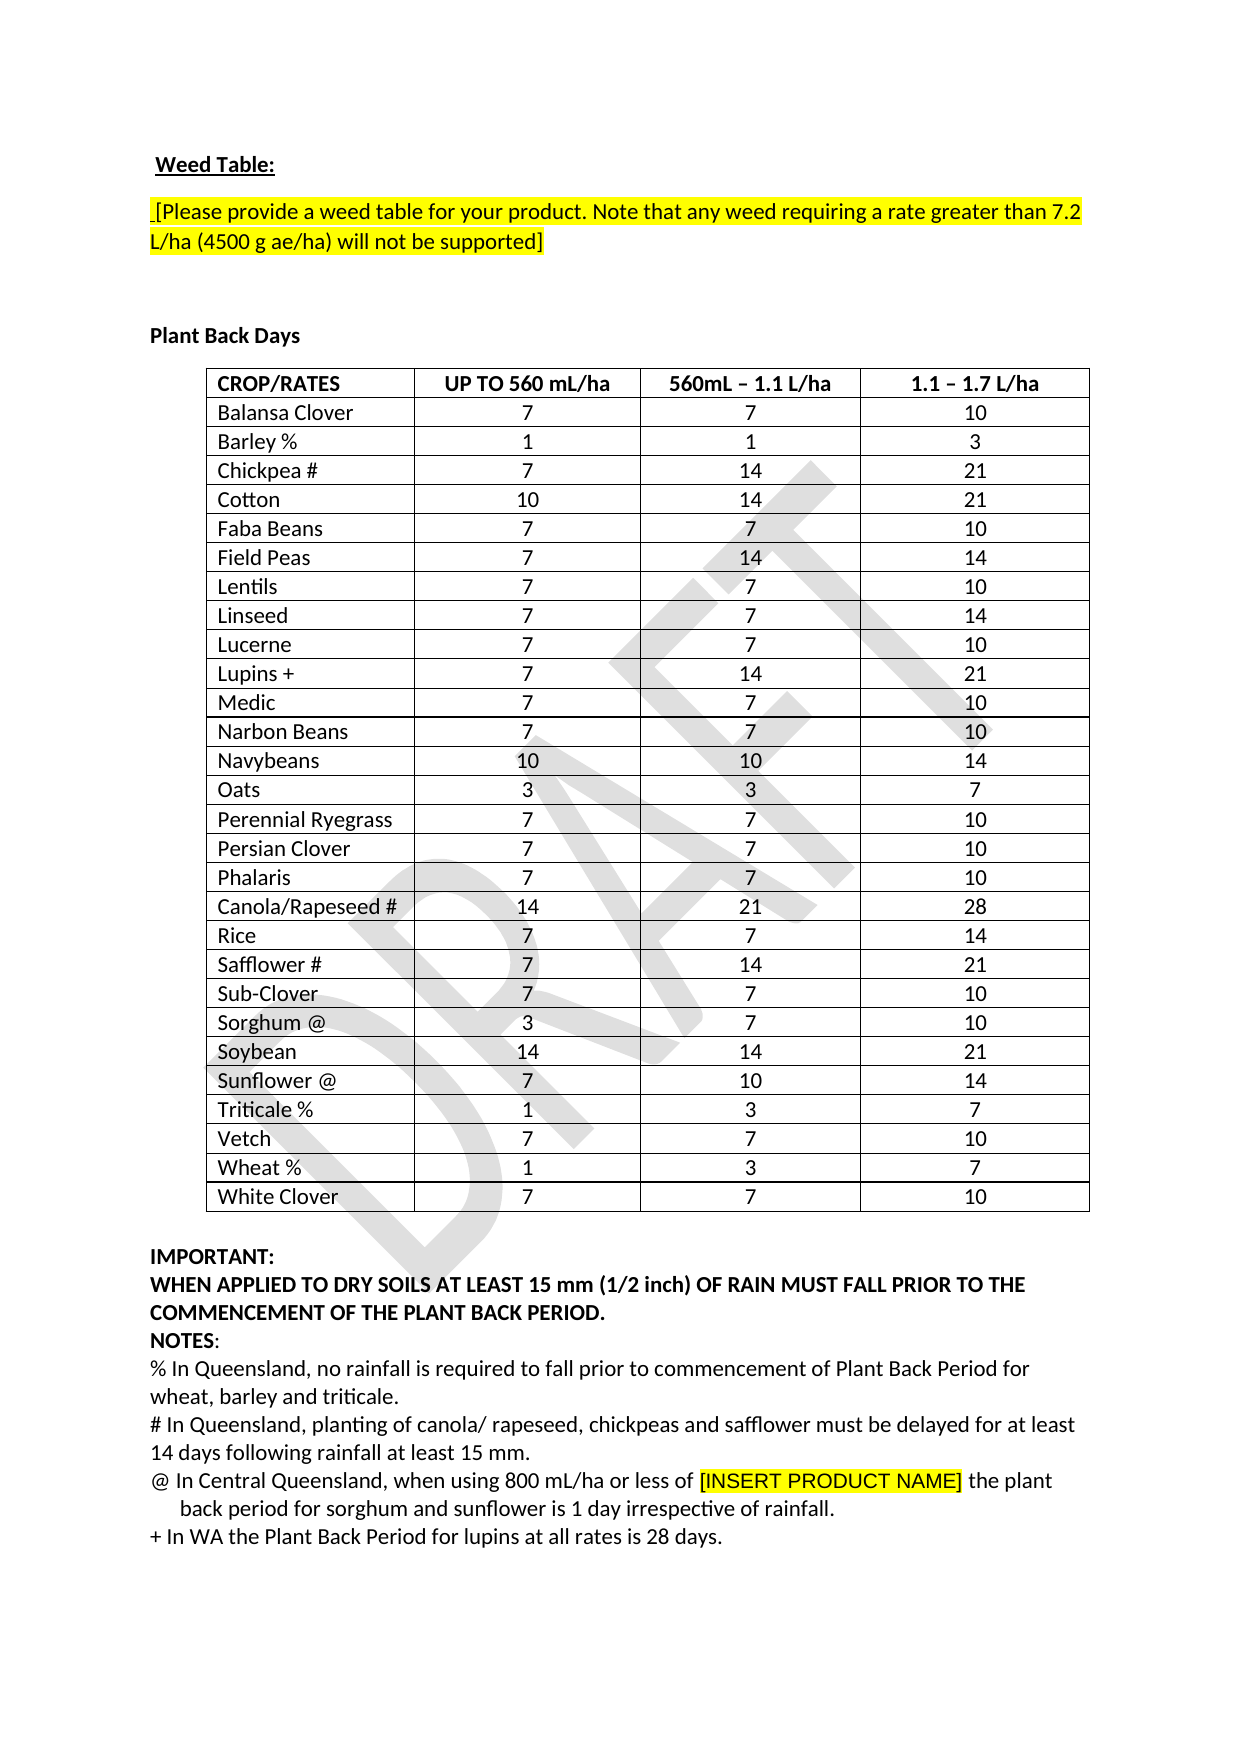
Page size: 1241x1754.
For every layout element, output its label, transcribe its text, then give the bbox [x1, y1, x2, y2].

table_cell 10 [861, 805, 1089, 833]
table_cell 10 [861, 514, 1089, 542]
table_cell 7 [641, 834, 860, 862]
table_cell 7 [415, 601, 640, 629]
table_cell 14 [641, 1037, 860, 1065]
table_cell 1 [641, 427, 860, 455]
table_cell 14 [861, 747, 1089, 774]
table_cell 14 [641, 950, 860, 978]
table_cell 7 [641, 1124, 860, 1152]
table_cell 10 [861, 398, 1089, 426]
table_cell 7 [641, 979, 860, 1007]
table_cell Lentils [207, 572, 414, 600]
table_cell 7 [415, 630, 640, 658]
table_cell 7 [415, 921, 640, 949]
table_cell Sunflower @ [207, 1066, 414, 1094]
table_cell 14 [641, 659, 860, 687]
table_cell 21 [861, 950, 1089, 978]
table_cell Wheat % [207, 1154, 414, 1181]
table_header UP TO 560 mL/ha [415, 369, 640, 397]
table_cell 10 [415, 747, 640, 774]
text # In Queensland, planting of canola/ rapeseed, chickpeas and safflower must be delayed for at least 14 days following rainfall at least 15 mm. [150, 1410, 1090, 1466]
table_cell 10 [861, 572, 1089, 600]
table_cell 7 [415, 514, 640, 542]
table_cell 7 [641, 689, 860, 716]
table_cell Perennial Ryegrass [207, 805, 414, 833]
table_header CROP/RATES [207, 369, 414, 397]
table_cell Chickpea # [207, 456, 414, 484]
table_cell 7 [415, 979, 640, 1007]
table_cell Phalaris [207, 863, 414, 891]
table_cell 7 [415, 456, 640, 484]
table_cell Triticale % [207, 1095, 414, 1123]
table_cell 7 [415, 659, 640, 687]
table_cell 3 [641, 776, 860, 804]
table_cell 7 [415, 398, 640, 426]
table_cell 21 [861, 1037, 1089, 1065]
table_cell 3 [861, 427, 1089, 455]
table_cell 3 [415, 776, 640, 804]
table_cell 7 [641, 1008, 860, 1036]
table_cell 21 [861, 456, 1089, 484]
table_cell 7 [415, 572, 640, 600]
table_cell 10 [861, 1008, 1089, 1036]
table_cell 14 [415, 892, 640, 920]
text [Please provide a weed table for your product. Note that any weed requiring a rate greater than 7.2 L/ha (4500 g ae/ha) will not be supported] [150, 197, 1090, 255]
table_cell Canola/Rapeseed # [207, 892, 414, 920]
table_cell Faba Beans [207, 514, 414, 542]
text @ In Central Queensland, when using 800 mL/ha or less of [INSERT PRODUCT NAME] the plant back period for sorghum and sunflower is 1 day irrespective of rainfall. [150, 1466, 1090, 1522]
table_cell Navybeans [207, 747, 414, 774]
table_cell 1 [415, 1154, 640, 1181]
table_cell 7 [415, 805, 640, 833]
table_cell 10 [641, 747, 860, 774]
table_cell 10 [861, 630, 1089, 658]
table_cell 7 [861, 1154, 1089, 1181]
table_cell Soybean [207, 1037, 414, 1065]
table_cell 7 [641, 805, 860, 833]
table_cell 10 [861, 718, 1089, 746]
table_cell White Clover [207, 1183, 414, 1211]
table_header 1.1 – 1.7 L/ha [861, 369, 1089, 397]
table_cell 10 [861, 863, 1089, 891]
table_cell 7 [641, 514, 860, 542]
table_cell 3 [641, 1154, 860, 1181]
table_cell 7 [415, 1183, 640, 1211]
table_cell Balansa Clover [207, 398, 414, 426]
table_cell 10 [861, 1183, 1089, 1211]
table_cell 7 [415, 718, 640, 746]
table_cell 7 [861, 776, 1089, 804]
table_cell Narbon Beans [207, 718, 414, 746]
table_cell 7 [415, 543, 640, 571]
table_cell 10 [641, 1066, 860, 1094]
table_cell 7 [641, 630, 860, 658]
table_cell 10 [861, 979, 1089, 1007]
table_cell 14 [641, 456, 860, 484]
text IMPORTANT: [150, 1242, 1090, 1270]
table_cell 7 [415, 950, 640, 978]
table_cell 7 [415, 1066, 640, 1094]
table_cell 3 [641, 1095, 860, 1123]
text % In Queensland, no rainfall is required to fall prior to commencement of Plant Back Period for wheat, barley and triticale. [150, 1354, 1090, 1410]
table_cell 14 [861, 921, 1089, 949]
table_cell Cotton [207, 485, 414, 513]
table_cell 14 [861, 601, 1089, 629]
table_cell 7 [641, 398, 860, 426]
table_cell 7 [641, 921, 860, 949]
table_cell 10 [415, 485, 640, 513]
table_cell Persian Clover [207, 834, 414, 862]
table_cell 14 [861, 1066, 1089, 1094]
table_cell 7 [415, 863, 640, 891]
table_cell 7 [641, 601, 860, 629]
table_header 560mL – 1.1 L/ha [641, 369, 860, 397]
table_cell 21 [861, 659, 1089, 687]
text WHEN APPLIED TO DRY SOILS AT LEAST 15 mm (1/2 inch) OF RAIN MUST FALL PRIOR TO THE COMMENCEMENT OF THE PLANT BACK PERIOD. [150, 1270, 1090, 1326]
text Weed Table: [150, 150, 1090, 178]
table_cell 1 [415, 427, 640, 455]
table_cell 28 [861, 892, 1089, 920]
table_cell 10 [861, 1124, 1089, 1152]
table_cell Sub-Clover [207, 979, 414, 1007]
table_cell 14 [641, 543, 860, 571]
table_cell 14 [415, 1037, 640, 1065]
table_cell 7 [641, 863, 860, 891]
text NOTES: [150, 1326, 1090, 1354]
table_cell Vetch [207, 1124, 414, 1152]
table_cell 10 [861, 689, 1089, 716]
table_cell 7 [861, 1095, 1089, 1123]
table_cell 10 [861, 834, 1089, 862]
table_cell Rice [207, 921, 414, 949]
table_cell Safflower # [207, 950, 414, 978]
table_cell Barley % [207, 427, 414, 455]
table_cell 14 [641, 485, 860, 513]
table_cell 7 [415, 834, 640, 862]
table_cell Field Peas [207, 543, 414, 571]
table_cell 7 [641, 1183, 860, 1211]
table_cell 7 [641, 572, 860, 600]
table_cell 3 [415, 1008, 640, 1036]
text Plant Back Days [150, 321, 1090, 349]
table_cell 7 [641, 718, 860, 746]
table_cell Sorghum @ [207, 1008, 414, 1036]
table_cell 21 [641, 892, 860, 920]
table_cell 21 [861, 485, 1089, 513]
table_cell Lupins + [207, 659, 414, 687]
table_cell 7 [415, 1124, 640, 1152]
table_cell Lucerne [207, 630, 414, 658]
table_cell 1 [415, 1095, 640, 1123]
text + In WA the Plant Back Period for lupins at all rates is 28 days. [150, 1522, 1090, 1550]
table_cell Medic [207, 689, 414, 716]
table_cell Linseed [207, 601, 414, 629]
table_cell 14 [861, 543, 1089, 571]
table_cell 7 [415, 689, 640, 716]
table_cell Oats [207, 776, 414, 804]
